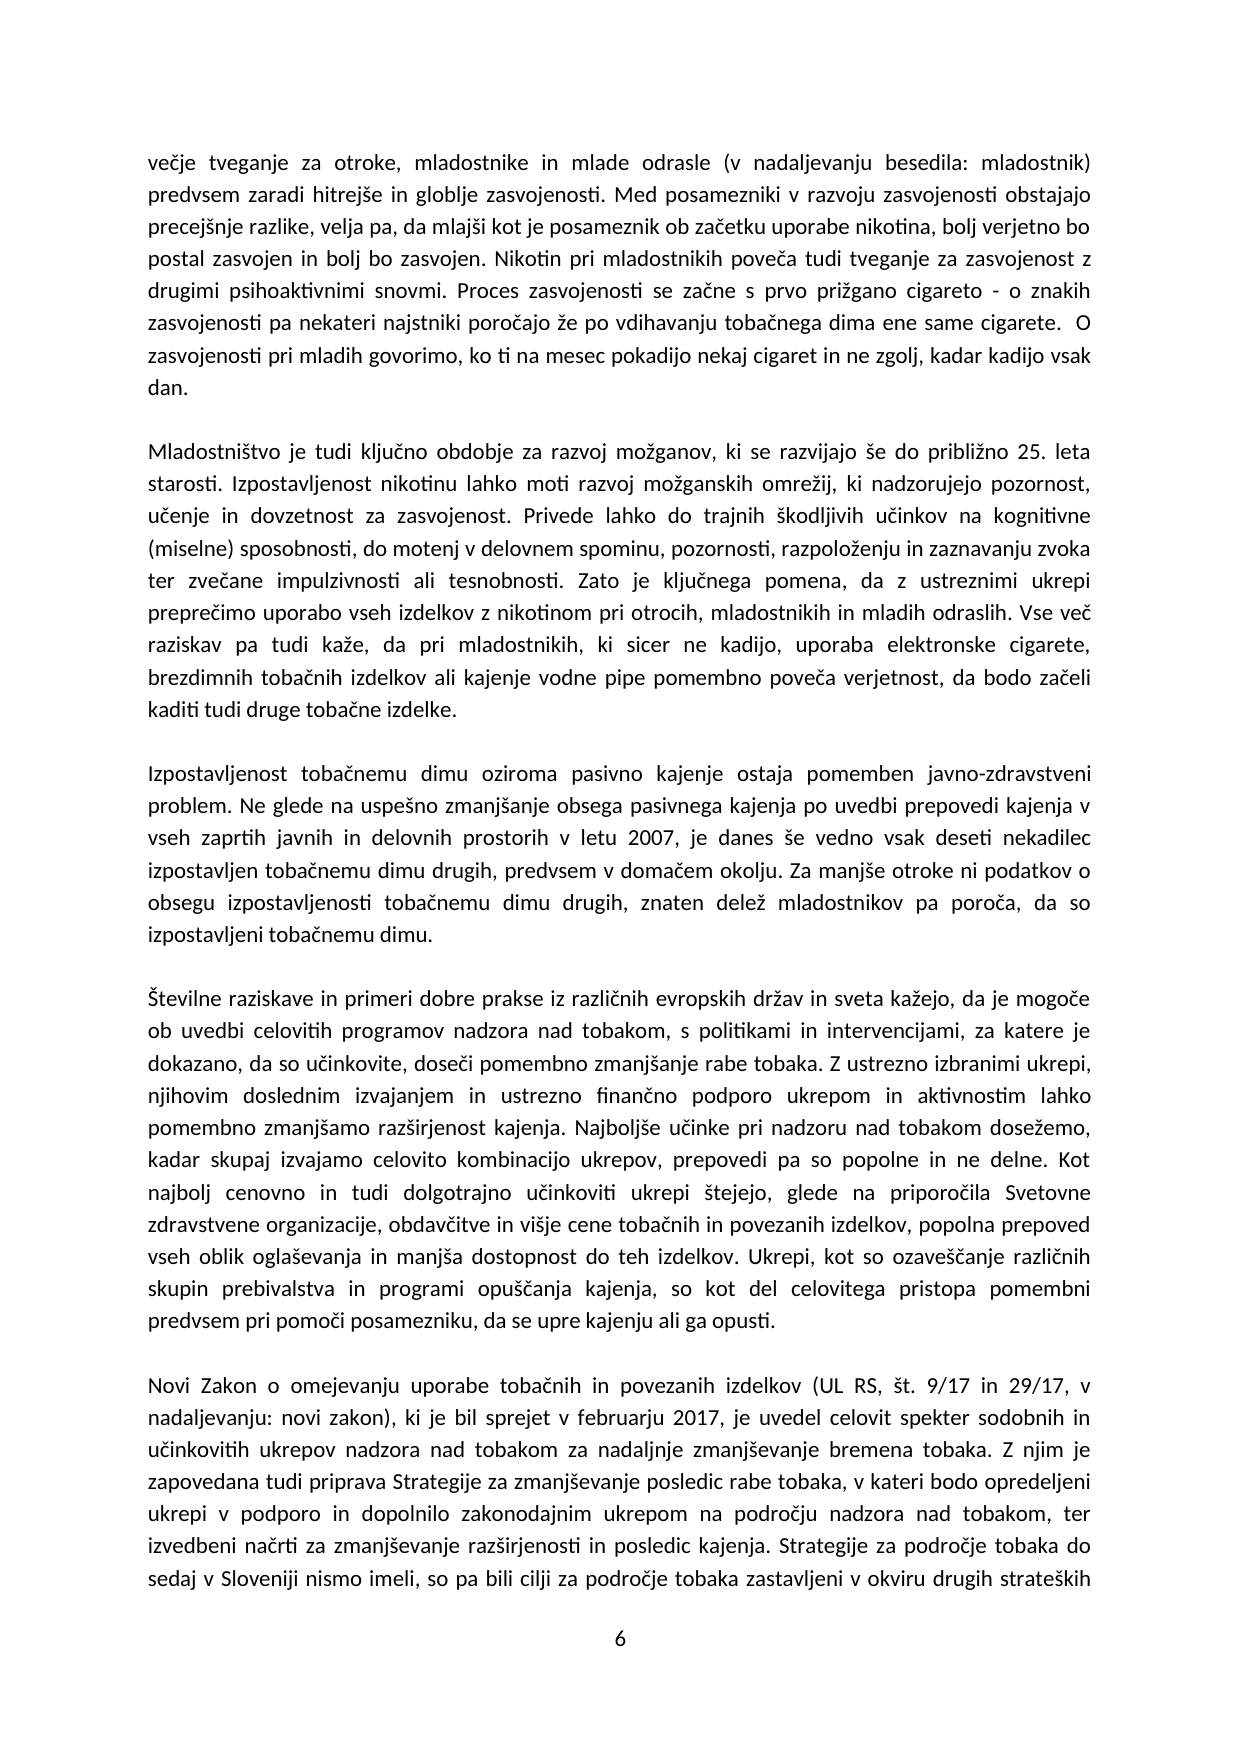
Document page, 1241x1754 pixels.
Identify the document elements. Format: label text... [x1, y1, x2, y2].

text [148, 1371, 1093, 1592]
text Izpostavljenost tobačnemu dimu oziroma pasivno kajenje ostaja pomemben javno-zdravstveni problem. Ne glede na uspešno zmanjšanje obsega pasivnega kajenja po uvedbi prepovedi kajenja v vseh zaprtih javnih in delovnih prostorih v letu 2007, je danes še vedno vsak deseti nekadilec izpostavljen tobačnemu dimu drugih, predvsem v domačem okolju. Za manjše otroke ni podatkov o obsegu izpostavljenosti tobačnemu dimu drugih, znaten delež mladostnikov pa poroča, da so izpostavljeni tobačnemu dimu. [148, 759, 1093, 948]
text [148, 148, 1093, 401]
text Številne raziskave in primeri dobre prakse iz različnih evropskih držav in sveta kažejo, da je mogoče ob uvedbi celovitih programov nadzora nad tobakom, s politikami in intervencijami, za katere je dokazano, da so učinkovite, doseči pomembno zmanjšanje rabe tobaka. Z ustrezno izbranimi ukrepi, njihovim doslednim izvajanjem in ustrezno finančno podporo ukrepom in aktivnostim lahko pomembno zmanjšamo razširjenost kajenja. Najboljše učinke pri nadzoru nad tobakom dosežemo, kadar skupaj izvajamo celovito kombinacijo ukrepov, prepovedi pa so popolne in ne delne. Kot najbolj cenovno in tudi dolgotrajno učinkoviti ukrepi štejejo, glede na priporočila Svetovne zdravstvene organizacije, obdavčitve in višje cene tobačnih in povezanih izdelkov, popolna prepoved vseh oblik oglaševanja in manjša dostopnost do teh izdelkov. Ukrepi, kot so ozaveščanje različnih skupin prebivalstva in programi opuščanja kajenja, so kot del celovitega pristopa pomembni predvsem pri pomoči posamezniku, da se upre kajenju ali ga opusti. [148, 984, 1093, 1334]
text Mladostništvo je tudi ključno obdobje za razvoj možganov, ki se razvijajo še do približno 25. leta starosti. Izpostavljenost nikotinu lahko moti razvoj možganskih omrežij, ki nadzorujejo pozornost, učenje in dovzetnost za zasvojenost. Privede lahko do trajnih škodljivih učinkov na kognitivne (miselne) sposobnosti, do motenj v delovnem spominu, pozornosti, razpoloženju in zaznavanju zvoka ter zvečane impulzivnosti ali tesnobnosti. Zato je ključnega pomena, da z ustreznimi ukrepi preprečimo uporabo vseh izdelkov z nikotinom pri otrocih, mladostnikih in mladih odraslih. Vse več raziskav pa tudi kaže, da pri mladostnikih, ki sicer ne kadijo, uporaba elektronske cigarete, brezdimnih tobačnih izdelkov ali kajenje vodne pipe pomembno poveča verjetnost, da bodo začeli kaditi tudi druge tobačne izdelke. [148, 437, 1093, 723]
